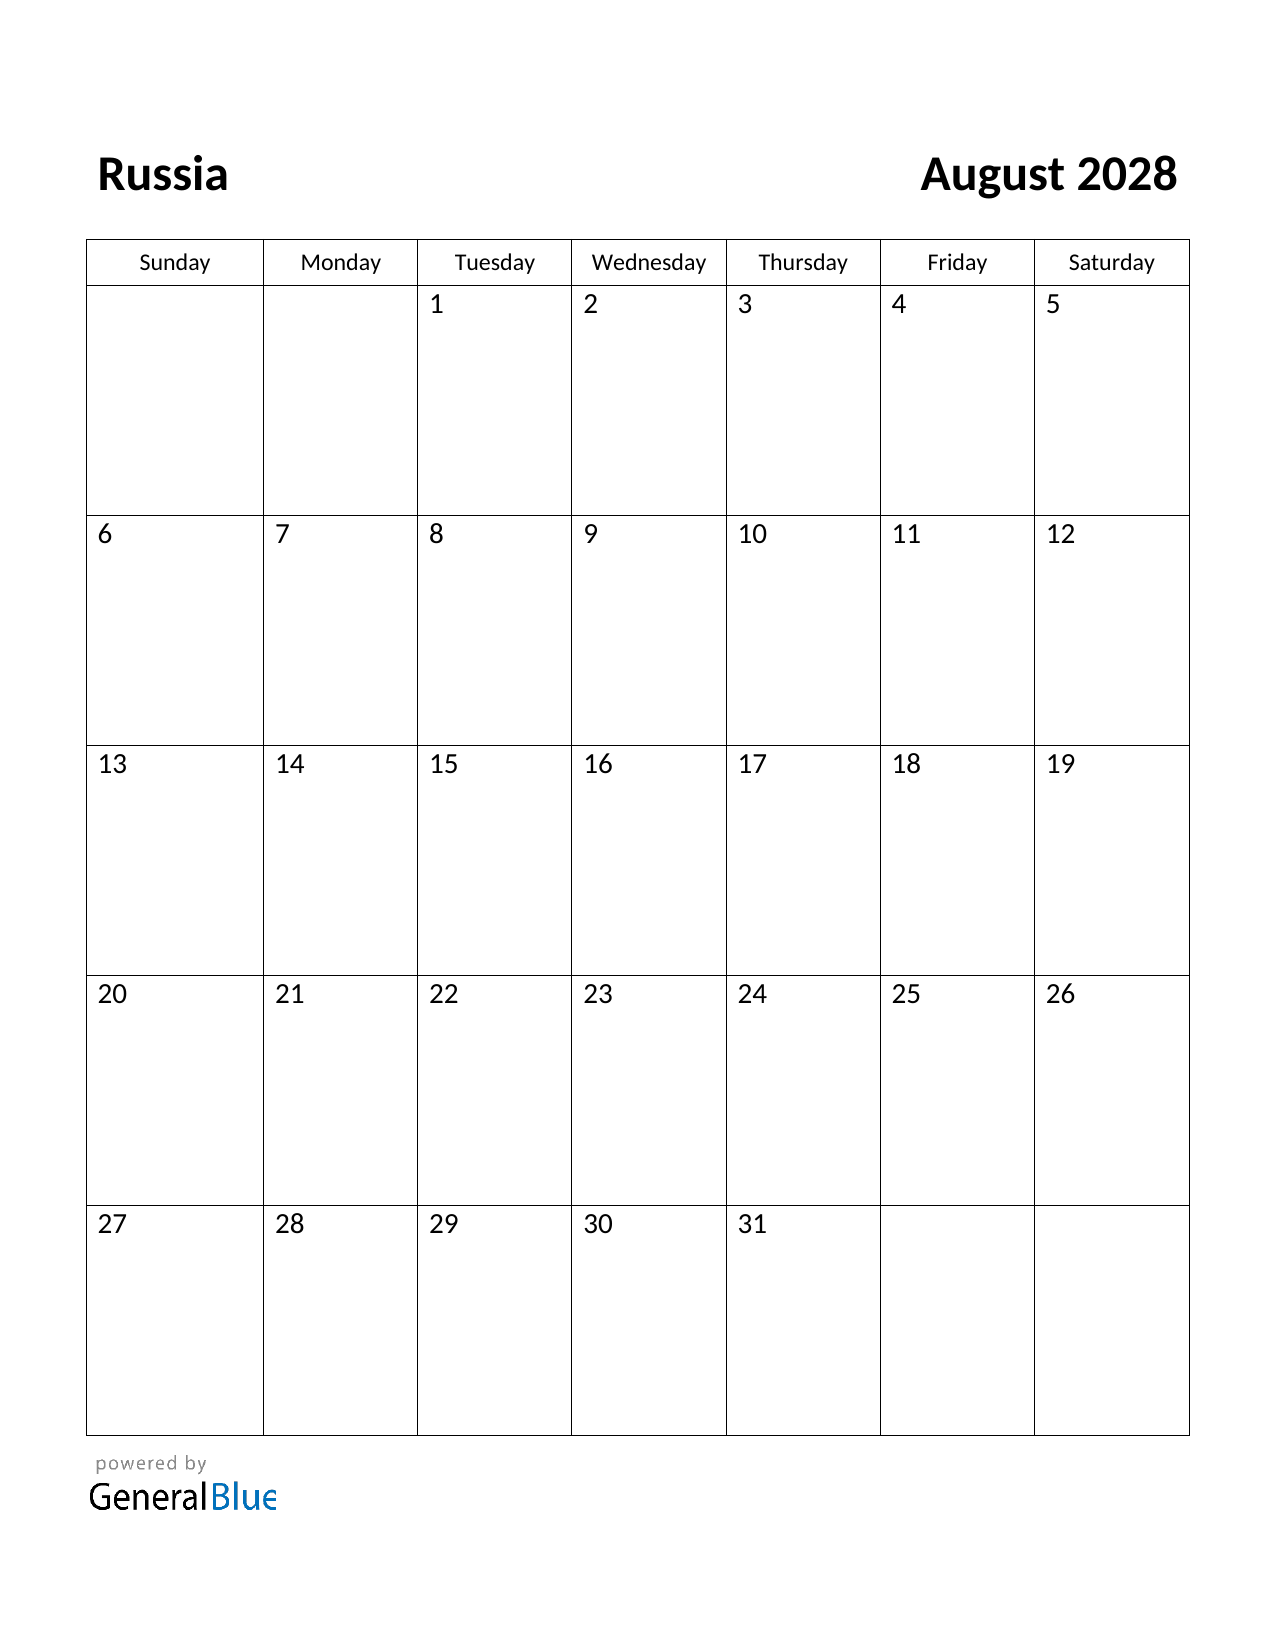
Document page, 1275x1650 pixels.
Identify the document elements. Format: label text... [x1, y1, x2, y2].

table_cell 8 [418, 516, 571, 548]
table_cell [264, 1008, 417, 1204]
table_cell [264, 548, 417, 744]
table_cell 21 [264, 976, 417, 1008]
table_cell 14 [264, 746, 417, 778]
table_cell 24 [727, 976, 880, 1008]
table_cell [881, 548, 1034, 744]
table_cell [727, 548, 880, 744]
table_cell [1035, 1008, 1189, 1204]
table_cell [264, 1238, 417, 1434]
table_cell [418, 318, 571, 514]
table_cell [87, 318, 263, 514]
table_cell 16 [572, 746, 726, 778]
picture [88, 1452, 276, 1515]
table_cell Sunday [87, 240, 263, 284]
table_cell 1 [418, 286, 571, 318]
table_cell [727, 318, 880, 514]
table_cell 13 [87, 746, 263, 778]
table_cell 7 [264, 516, 417, 548]
table_cell Wednesday [572, 240, 726, 284]
table_cell 23 [572, 976, 726, 1008]
table_cell [87, 778, 263, 974]
table_cell 27 [87, 1206, 263, 1238]
table_cell 28 [264, 1206, 417, 1238]
table_cell 5 [1035, 286, 1189, 318]
table_cell [881, 1008, 1034, 1204]
table_cell [572, 778, 726, 974]
table_cell [572, 1008, 726, 1204]
table_cell 17 [727, 746, 880, 778]
table_cell [1035, 548, 1189, 744]
table_cell 15 [418, 746, 571, 778]
table_cell Friday [881, 240, 1034, 284]
table_cell 25 [881, 976, 1034, 1008]
table_cell 6 [87, 516, 263, 548]
table_cell 10 [727, 516, 880, 548]
table_cell [264, 286, 417, 318]
table_cell 4 [881, 286, 1034, 318]
table_cell [881, 1206, 1034, 1238]
table_cell 19 [1035, 746, 1189, 778]
table_cell [572, 318, 726, 514]
table_cell [727, 778, 880, 974]
table_cell [418, 1008, 571, 1204]
table_cell 31 [727, 1206, 880, 1238]
table_cell Saturday [1035, 240, 1189, 284]
table_cell 11 [881, 516, 1034, 548]
table_cell 30 [572, 1206, 726, 1238]
table_header Russia [86, 105, 572, 239]
table_cell [1035, 778, 1189, 974]
table_cell [881, 778, 1034, 974]
table_cell 18 [881, 746, 1034, 778]
table_cell [87, 1238, 263, 1434]
table_cell 22 [418, 976, 571, 1008]
table_cell [727, 1008, 880, 1204]
table_cell 20 [87, 976, 263, 1008]
table_cell [264, 318, 417, 514]
table_cell [418, 1238, 571, 1434]
table_cell [1035, 1206, 1189, 1238]
table_cell [572, 1238, 726, 1434]
table_cell Thursday [727, 240, 880, 284]
table_cell 9 [572, 516, 726, 548]
table_cell [1035, 318, 1189, 514]
table_cell [572, 548, 726, 744]
table_cell [87, 548, 263, 744]
table_cell [86, 1436, 1189, 1534]
table_cell 26 [1035, 976, 1189, 1008]
table_cell [87, 1008, 263, 1204]
table_cell [418, 778, 571, 974]
table_cell [1035, 1238, 1189, 1434]
table_cell 29 [418, 1206, 571, 1238]
table_cell [87, 286, 263, 318]
table_cell [264, 778, 417, 974]
table_cell Monday [264, 240, 417, 284]
table_cell [727, 1238, 880, 1434]
table_cell [881, 1238, 1034, 1434]
table_cell 3 [727, 286, 880, 318]
table_header August 2028 [572, 105, 1189, 239]
table_cell 2 [572, 286, 726, 318]
table_cell [418, 548, 571, 744]
table_cell 12 [1035, 516, 1189, 548]
table_cell [881, 318, 1034, 514]
table_cell Tuesday [418, 240, 571, 284]
